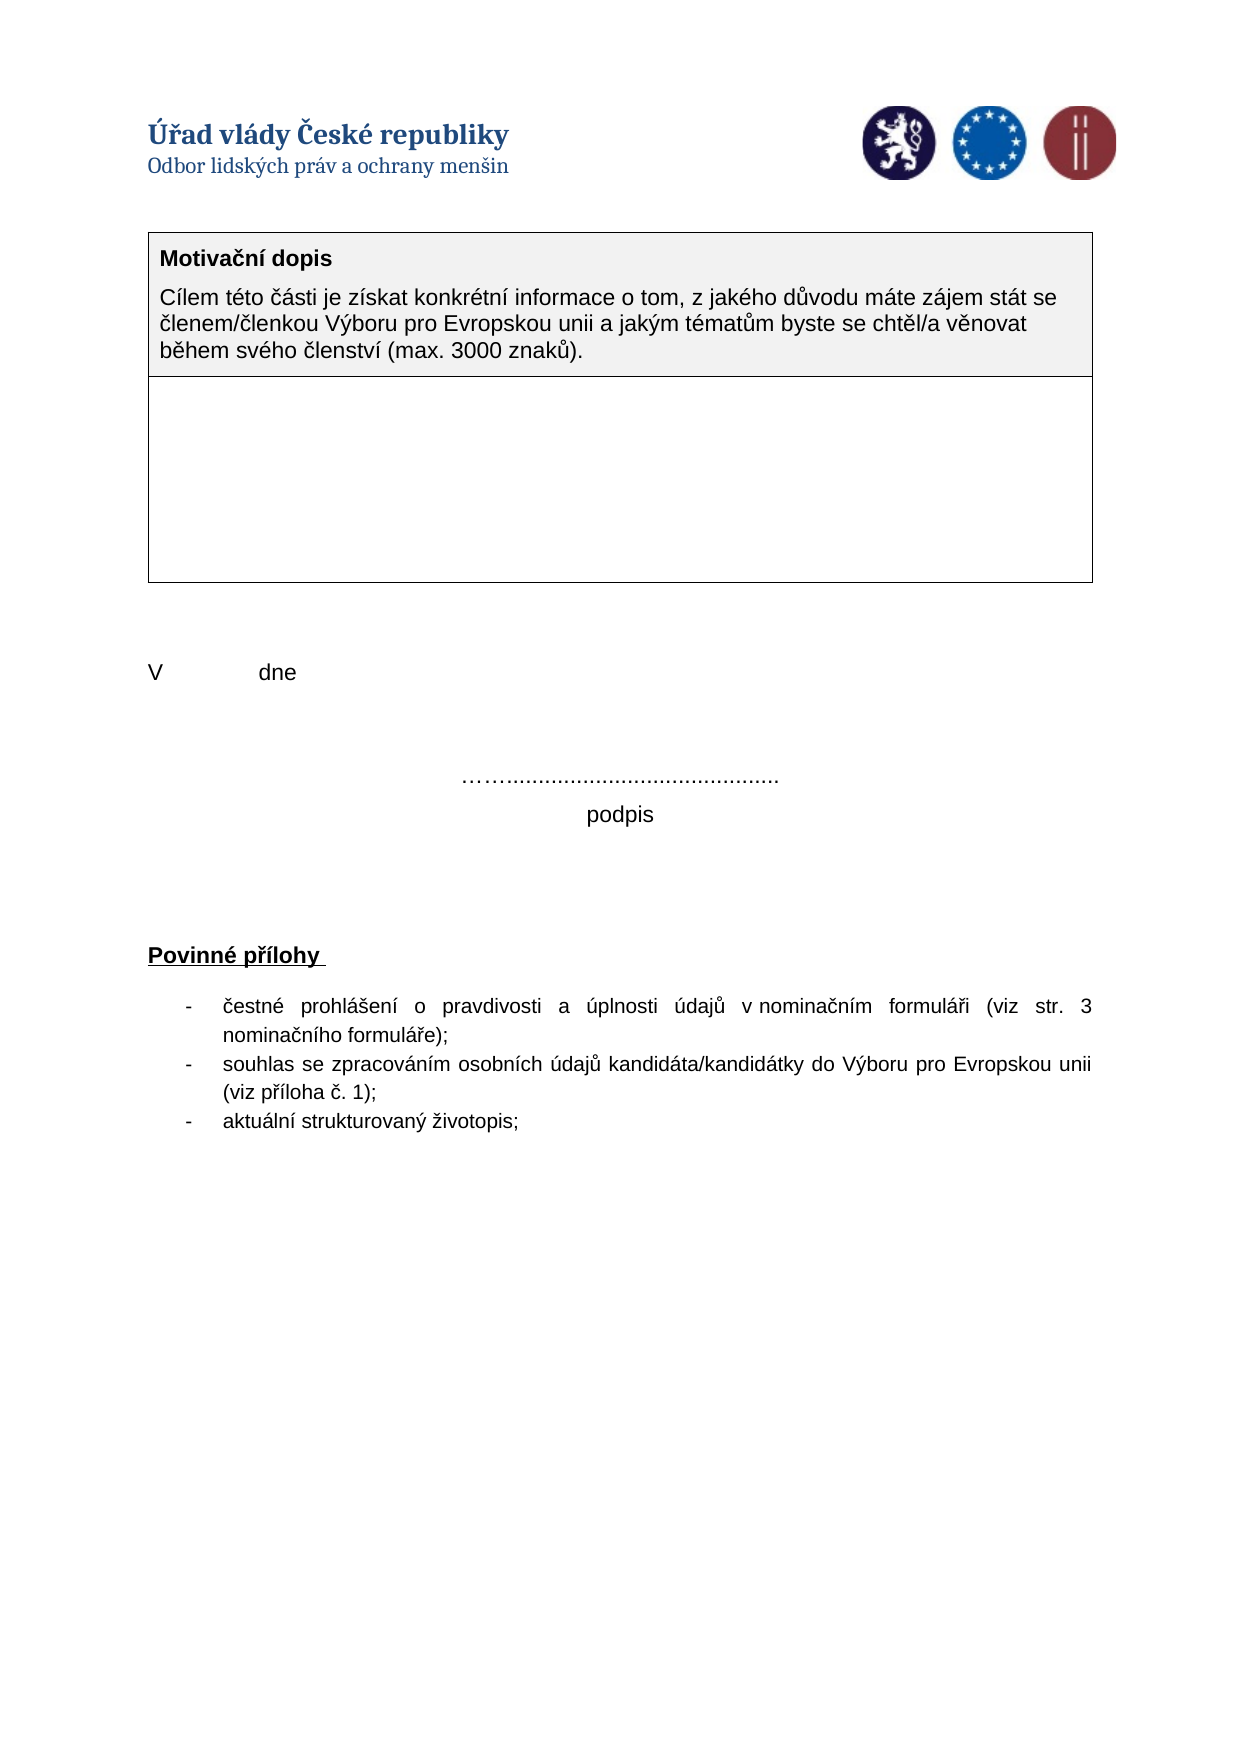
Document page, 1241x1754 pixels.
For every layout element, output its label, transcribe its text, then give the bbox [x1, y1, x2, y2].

text podpis [148, 801, 1093, 827]
list čestné prohlášení o pravdivosti a úplnosti údajů v nominačním formuláři (viz str. 3 nominačního formuláře); [185, 994, 1093, 1047]
list aktuální strukturovaný životopis; [185, 1109, 1093, 1133]
text V dne [148, 659, 1093, 686]
text ……........................................... [148, 762, 1093, 788]
list souhlas se zpracováním osobních údajů kandidáta/kandidátky do Výboru pro Evropskou unii (viz příloha č. 1); [185, 1051, 1093, 1104]
text Povinné přílohy [148, 942, 1093, 969]
table_cell [149, 377, 1092, 582]
picture [862, 106, 1117, 180]
table_cell Motivační dopis Cílem této části je získat konkrétní informace o tom, z jakého důvodu máte zájem stát se členem/členkou Výboru pro Evropskou unii a jakým tématům byste se chtěl/a věnovat během svého členství (max. 3000 znaků). [149, 233, 1092, 376]
